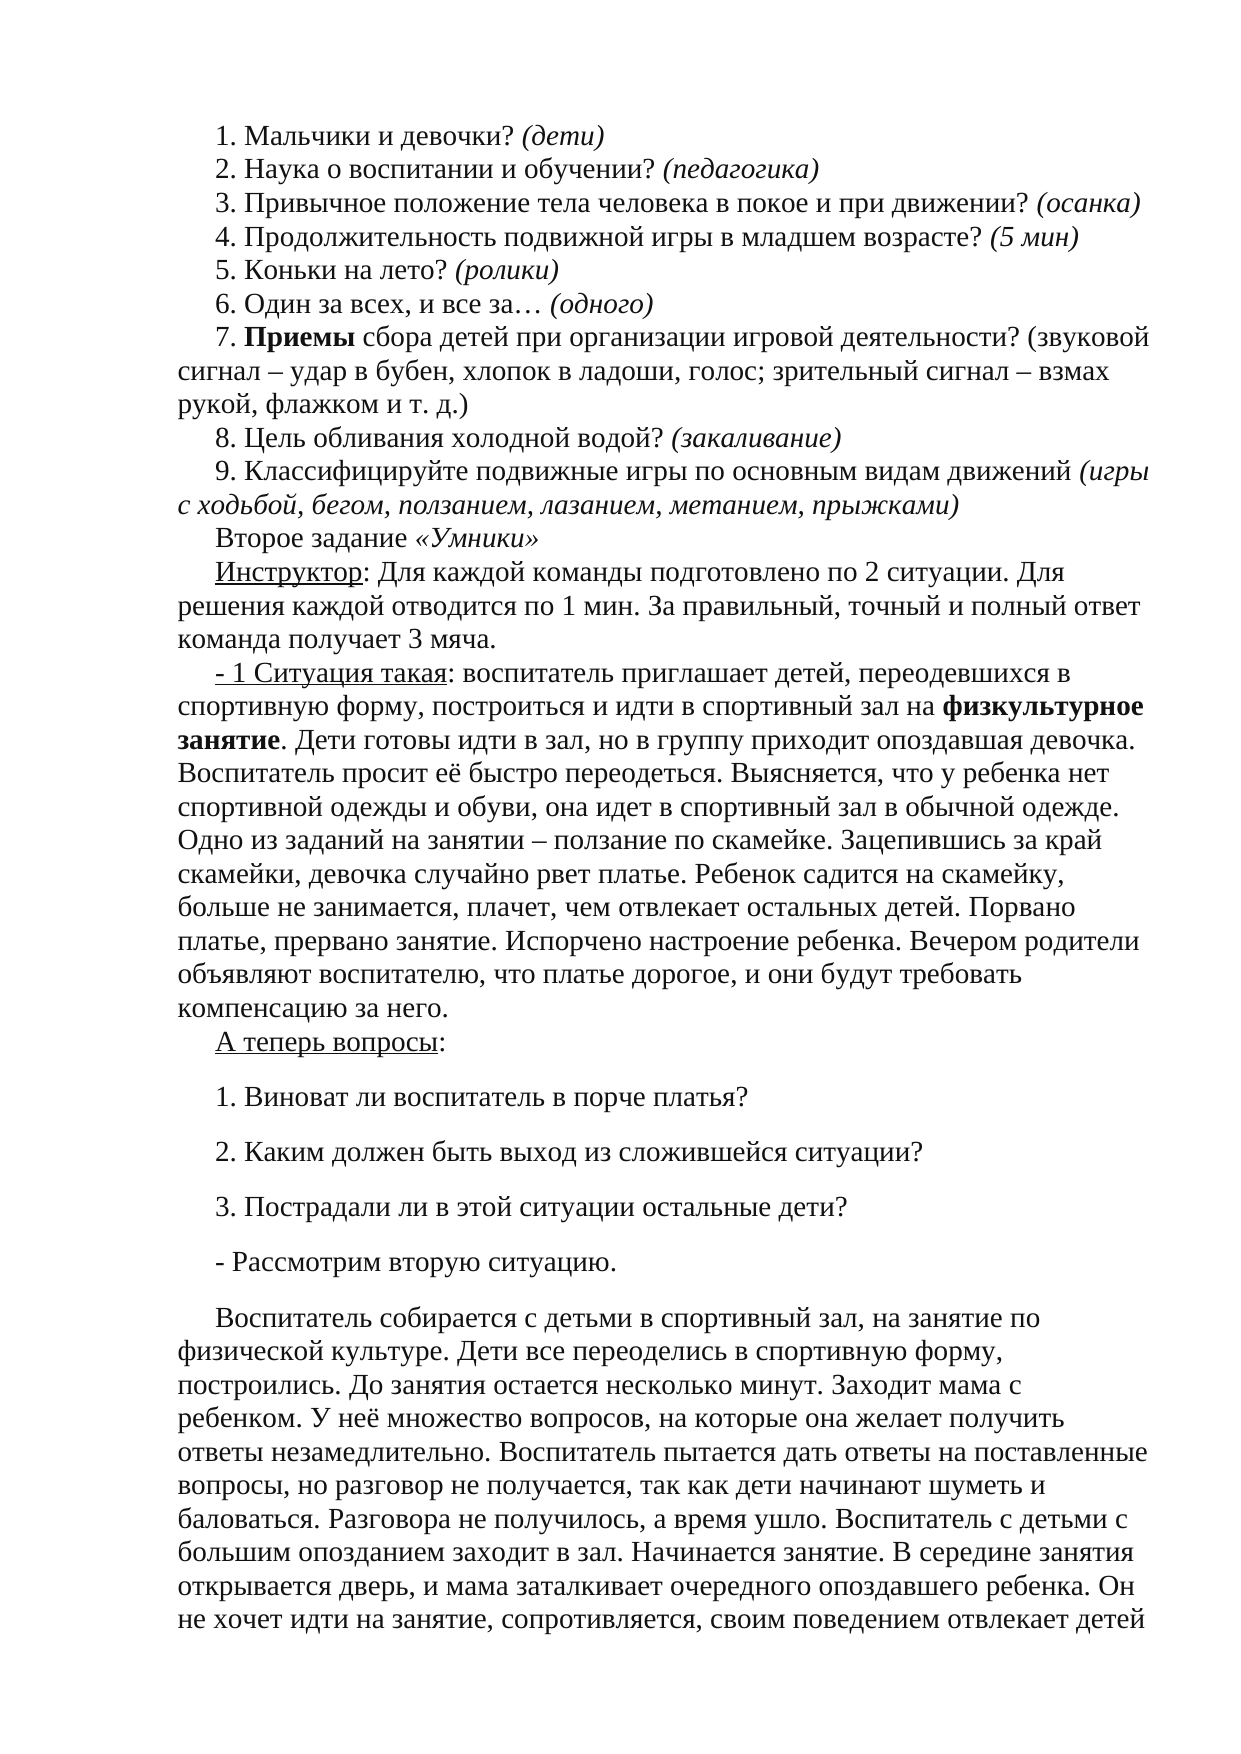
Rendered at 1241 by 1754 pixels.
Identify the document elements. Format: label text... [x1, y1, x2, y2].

text 2. Каким должен быть выход из сложившейся ситуации? [177, 1134, 1152, 1168]
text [177, 1300, 1152, 1635]
text Инструктор: Для каждой команды подготовлено по 2 ситуации. Для решения каждой отводится по 1 мин. За правильный, точный и полный ответ команда получает 3 мяча. [177, 554, 1152, 655]
text 6. Один за всех, и все за… (одного) [177, 286, 1152, 319]
text 3. Привычное положение тела человека в покое и при движении? (осанка) [177, 185, 1152, 219]
text 5. Коньки на лето? (ролики) [177, 252, 1152, 286]
text 2. Наука о воспитании и обучении? (педагогика) [177, 152, 1152, 185]
text 1. Виноват ли воспитатель в порче платья? [177, 1079, 1152, 1112]
text А теперь вопросы: [177, 1024, 1152, 1057]
text 4. Продолжительность подвижной игры в младшем возрасте? (5 мин) [177, 219, 1152, 252]
text 8. Цель обливания холодной водой? (закаливание) [177, 420, 1152, 453]
text Второе задание «Умники» [177, 521, 1152, 554]
text - Рассмотрим вторую ситуацию. [177, 1244, 1152, 1278]
text - 1 Ситуация такая: воспитатель приглашает детей, переодевшихся в спортивную форму, построиться и идти в спортивный зал на физкультурное занятие. Дети готовы идти в зал, но в группу приходит опоздавшая девочка. Воспитатель просит её быстро переодеться. Выясняется, что у ребенка нет спортивной одежды и обуви, она идет в спортивный зал в обычной одежде. Одно из заданий на занятии – ползание по скамейке. Зацепившись за край скамейки, девочка случайно рвет платье. Ребенок садится на скамейку, больше не занимается, плачет, чем отвлекает остальных детей. Порвано платье, прервано занятие. Испорчено настроение ребенка. Вечером родители объявляют воспитателю, что платье дорогое, и они будут требовать компенсацию за него. [177, 655, 1152, 1024]
text 1. Мальчики и девочки? (дети) [177, 118, 1152, 152]
text 9. Классифицируйте подвижные игры по основным видам движений (игры с ходьбой, бегом, ползанием, лазанием, метанием, прыжками) [177, 453, 1152, 521]
text 3. Пострадали ли в этой ситуации остальные дети? [177, 1189, 1152, 1223]
text 7. Приемы сбора детей при организации игровой деятельности? (звуковой сигнал – удар в бубен, хлопок в ладоши, голос; зрительный сигнал – взмах рукой, флажком и т. д.) [177, 319, 1152, 420]
